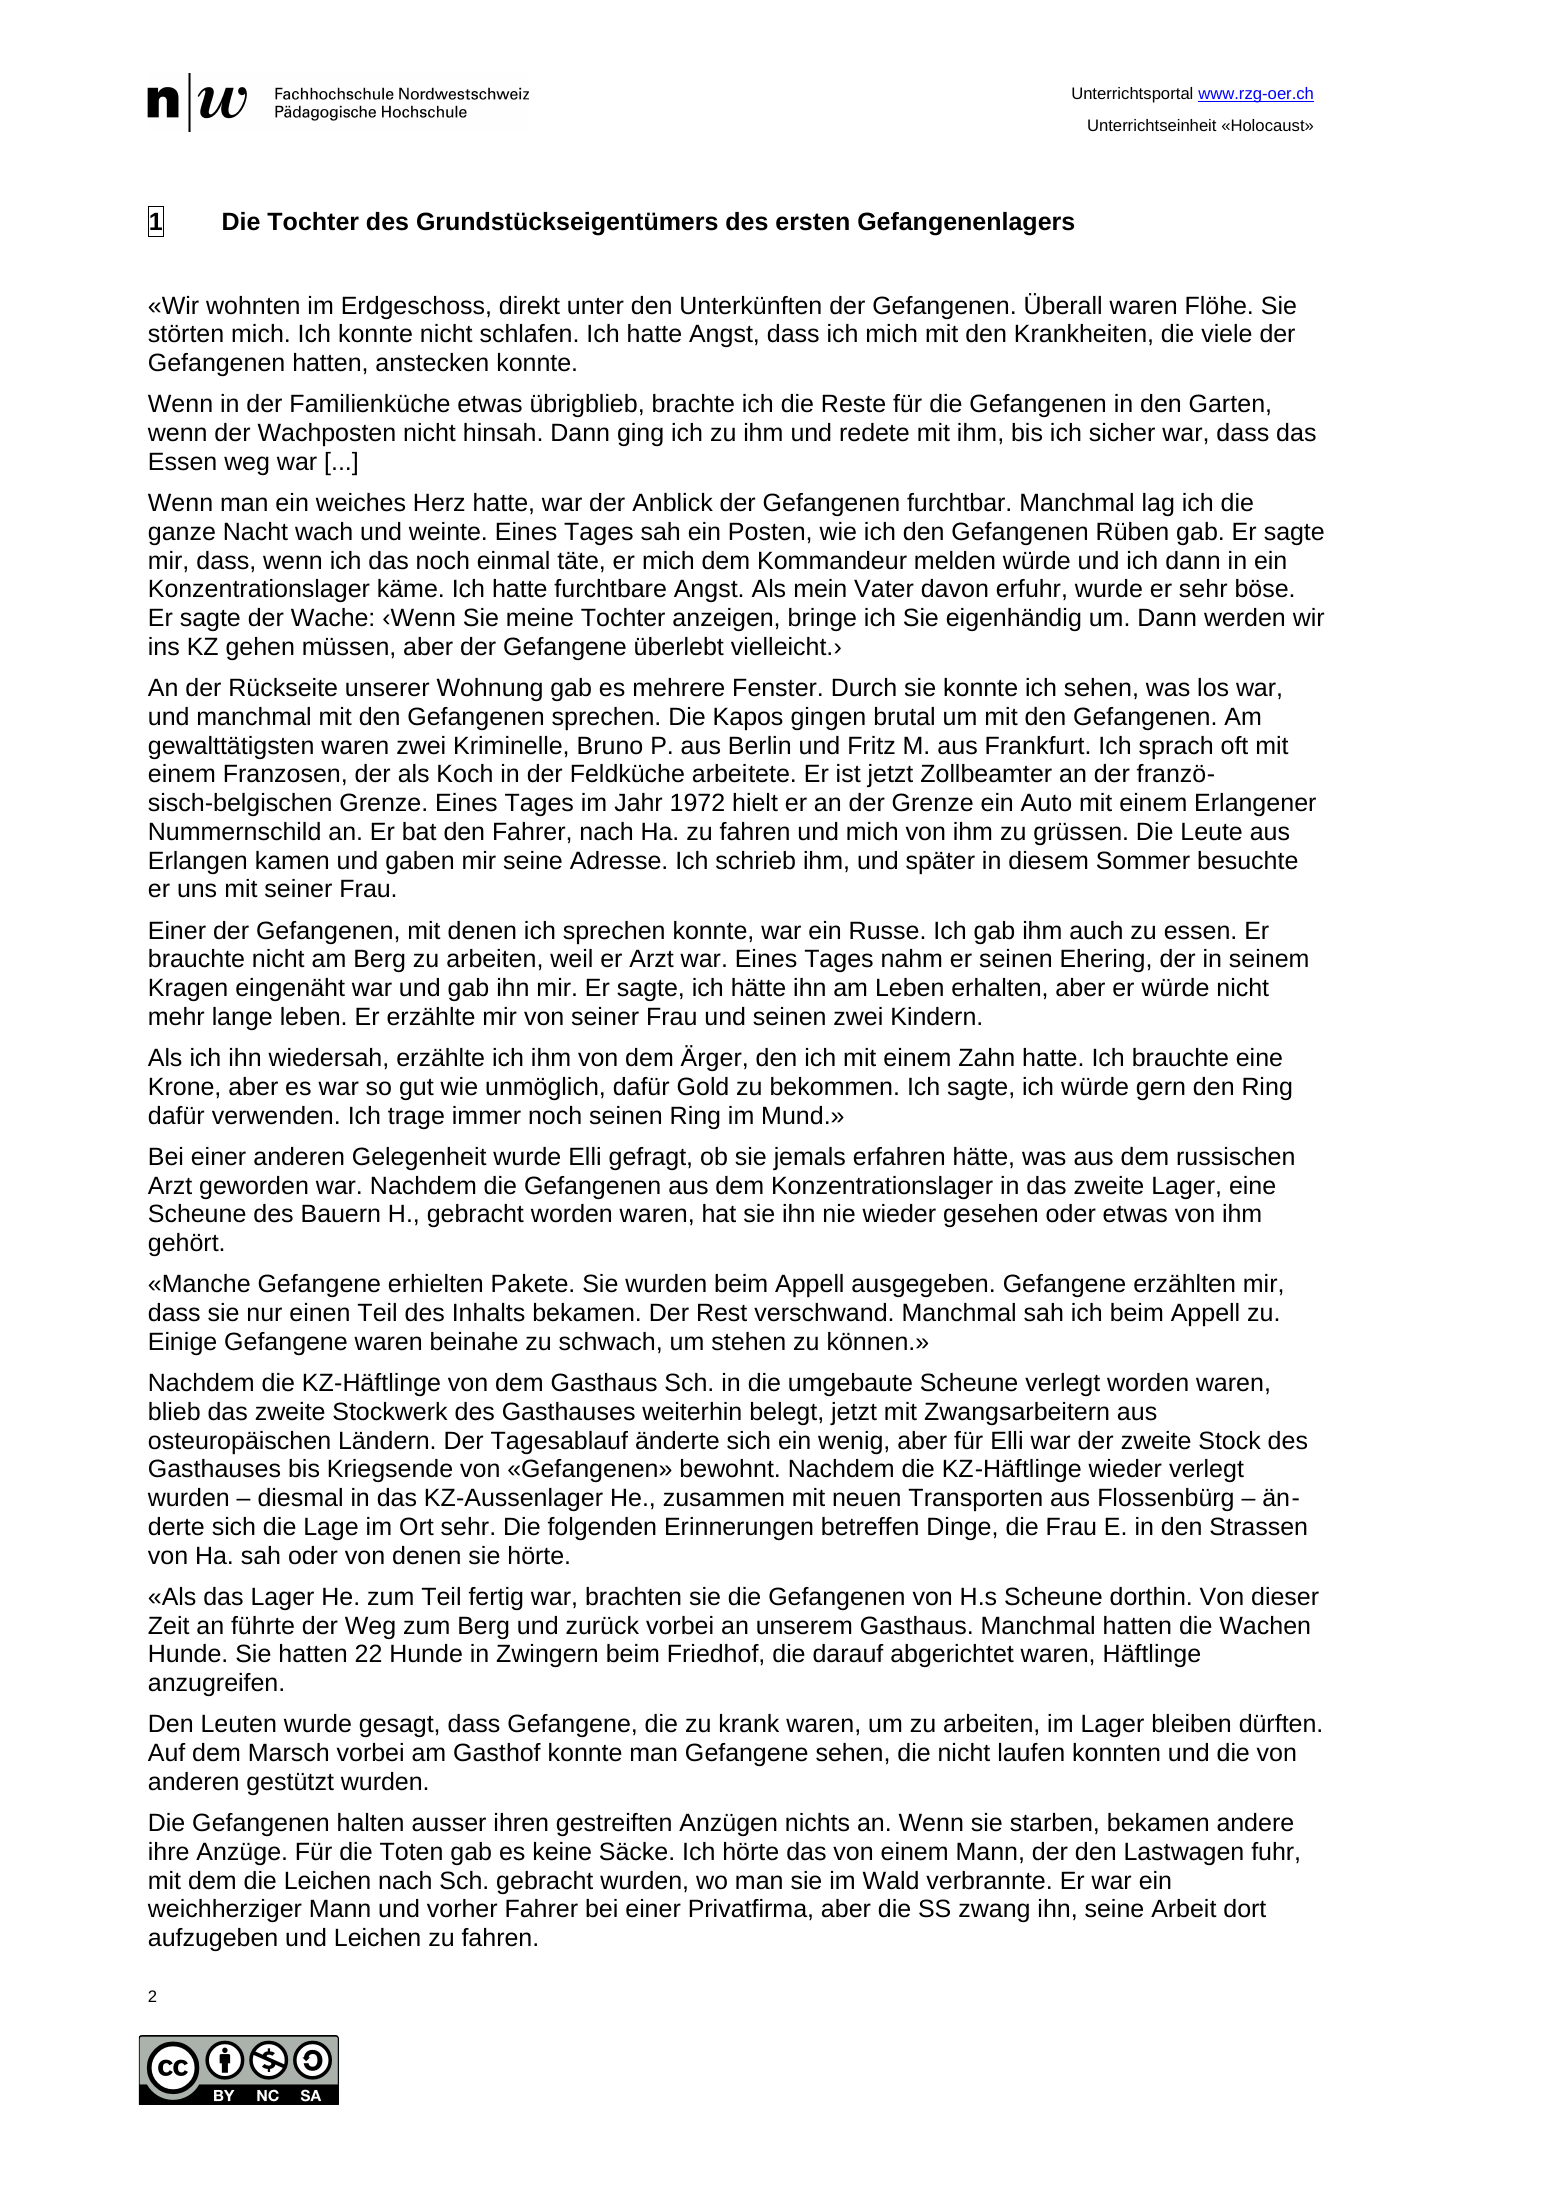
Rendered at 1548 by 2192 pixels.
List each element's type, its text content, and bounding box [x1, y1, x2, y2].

text Nachdem die KZ-Häftlinge von dem Gasthaus Sch. in die umgebaute Scheune verlegt worden waren, blieb das zweite Stockwerk des Gasthauses weiterhin belegt, jetzt mit Zwangsarbeitern aus osteuropäischen Ländern. Der Tagesablauf änderte sich ein wenig, aber für Elli war der zweite Stock des Gasthauses bis Kriegsende von «Gefangenen» bewohnt. Nachdem die KZ-Häftlinge wieder verlegt wurden – diesmal in das KZ-Aussenlager He., zusammen mit neuen Transporten aus Flossenbürg – änderte sich die Lage im Ort sehr. Die folgenden Erinnerungen betreffen Dinge, die Frau E. in den Strassen von Ha. sah oder von denen sie hörte. [148, 1368, 1329, 1569]
text «Wir wohnten im Erdgeschoss, direkt unter den Unterkünften der Gefangenen. Überall waren Flöhe. Sie störten mich. Ich konnte nicht schlafen. Ich hatte Angst, dass ich mich mit den Krankheiten, die viele der Gefangenen hatten, anstecken konnte. [148, 291, 1329, 377]
text «Als das Lager He. zum Teil fertig war, brachten sie die Gefangenen von H.s Scheune dorthin. Von dieser Zeit an führte der Weg zum Berg und zurück vorbei an unserem Gasthaus. Manchmal hatten die Wachen Hunde. Sie hatten 22 Hunde in Zwingern beim Friedhof, die darauf abgerichtet waren, Häftlinge anzugreifen. [148, 1582, 1329, 1697]
text Als ich ihn wiedersah, erzählte ich ihm von dem Ärger, den ich mit einem Zahn hatte. Ich brauchte eine Krone, aber es war so gut wie unmöglich, dafür Gold zu bekommen. Ich sagte, ich würde gern den Ring dafür verwenden. Ich trage immer noch seinen Ring im Mund.» [148, 1043, 1329, 1129]
text «Manche Gefangene erhielten Pakete. Sie wurden beim Appell ausgegeben. Gefangene erzählten mir, dass sie nur einen Teil des Inhalts bekamen. Der Rest verschwand. Manchmal sah ich beim Appell zu. Einige Gefangene waren beinahe zu schwach, um stehen zu können.» [148, 1269, 1329, 1356]
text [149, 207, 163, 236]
text Wenn man ein weiches Herz hatte, war der Anblick der Gefangenen furchtbar. Manchmal lag ich die ganze Nacht wach und weinte. Eines Tages sah ein Posten, wie ich den Gefangenen Rüben gab. Er sagte mir, dass, wenn ich das noch einmal täte, er mich dem Kommandeur melden würde und ich dann in ein Konzentrationslager käme. Ich hatte furchtbare Angst. Als mein Vater davon erfuhr, wurde er sehr böse. Er sagte der Wache: ‹Wenn Sie meine Tochter anzeigen, bringe ich Sie eigenhändig um. Dann werden wir ins KZ gehen müssen, aber der Gefangene überlebt vielleicht.› [148, 488, 1329, 661]
text Wenn in der Familienküche etwas übrigblieb, brachte ich die Reste für die Gefangenen in den Garten, wenn der Wachposten nicht hinsah. Dann ging ich zu ihm und redete mit ihm, bis ich sicher war, dass das Essen weg war [...] [148, 389, 1329, 476]
text An der Rückseite unserer Wohnung gab es mehrere Fenster. Durch sie konnte ich sehen, was los war, und manchmal mit den Gefangenen sprechen. Die Kapos gingen brutal um mit den Gefangenen. Am gewalttätigsten waren zwei Kriminelle, Bruno P. aus Berlin und Fritz M. aus Frankfurt. Ich sprach oft mit einem Franzosen, der als Koch in der Feldküche arbeitete. Er ist jetzt Zollbeamter an der französisch-belgischen Grenze. Eines Tages im Jahr 1972 hielt er an der Grenze ein Auto mit einem Erlangener Nummernschild an. Er bat den Fahrer, nach Ha. zu fahren und mich von ihm zu grüssen. Die Leute aus Erlangen kamen und gaben mir seine Adresse. Ich schrieb ihm, und später in diesem Sommer besuchte er uns mit seiner Frau. [148, 673, 1329, 903]
picture [147, 73, 529, 132]
text Einer der Gefangenen, mit denen ich sprechen konnte, war ein Russe. Ich gab ihm auch zu essen. Er brauchte nicht am Berg zu arbeiten, weil er Arzt war. Eines Tages nahm er seinen Ehering, der in seinem Kragen eingenäht war und gab ihn mir. Er sagte, ich hätte ihn am Leben erhalten, aber er würde nicht mehr lange leben. Er erzählte mir von seiner Frau und seinen zwei Kindern. [148, 916, 1329, 1031]
text Bei einer anderen Gelegenheit wurde Elli gefragt, ob sie jemals erfahren hätte, was aus dem russischen Arzt geworden war. Nachdem die Gefangenen aus dem Konzentrationslager in das zweite Lager, eine Scheune des Bauern H., gebracht worden waren, hat sie ihn nie wieder gesehen oder etwas von ihm gehört. [148, 1142, 1329, 1257]
text Den Leuten wurde gesagt, dass Gefangene, die zu krank waren, um zu arbeiten, im Lager bleiben dürften. Auf dem Marsch vorbei am Gasthof konnte man Gefangene sehen, die nicht laufen konnten und die von anderen gestützt wurden. [148, 1709, 1329, 1796]
picture [138, 2035, 339, 2105]
text 1 Die Tochter des Grundstückseigentümers des ersten Gefangenenlagers [164, 206, 1329, 237]
text Die Gefangenen halten ausser ihren gestreiften Anzügen nichts an. Wenn sie starben, bekamen andere ihre Anzüge. Für die Toten gab es keine Säcke. Ich hörte das von einem Mann, der den Lastwagen fuhr, mit dem die Leichen nach Sch. gebracht wurden, wo man sie im Wald verbrannte. Er war ein weichherziger Mann und vorher Fahrer bei einer Privatfirma, aber die SS zwang ihn, seine Arbeit dort aufzugeben und Leichen zu fahren. [148, 1808, 1329, 1952]
